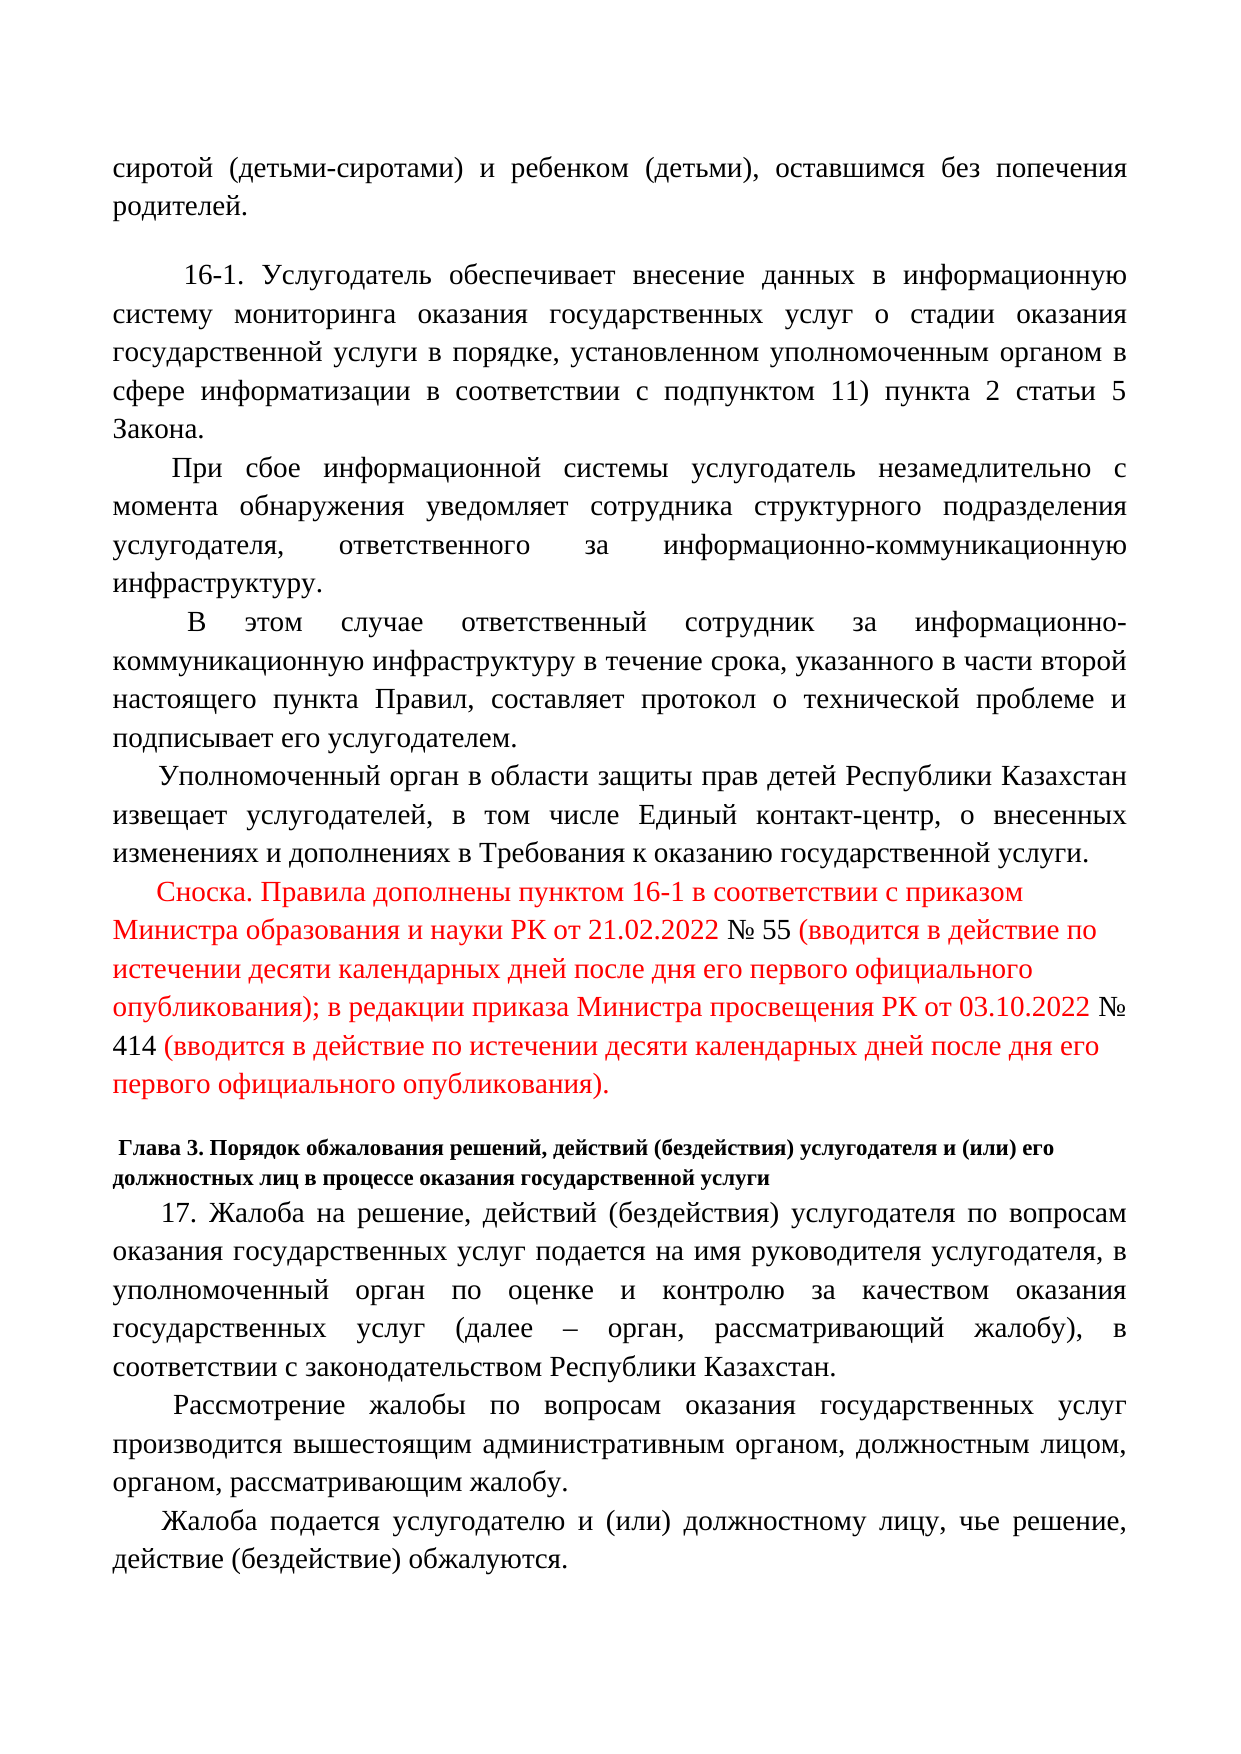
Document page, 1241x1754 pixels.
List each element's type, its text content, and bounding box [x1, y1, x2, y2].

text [112, 150, 1128, 222]
text При сбое информационной системы услугодатель незамедлительно с момента обнаружения уведомляет сотрудника структурного подразделения услугодателя, ответственного за информационно-коммуникационную инфраструктуру. [112, 450, 1128, 599]
text Уполномоченный орган в области защиты прав детей Республики Казахстан извещает услугодателей, в том числе Единый контакт-центр, о внесенных изменениях и дополнениях в Требования к оказанию государственной услуги. [112, 758, 1128, 869]
text Сноска. Правила дополнены пунктом 16-1 в соответствии с приказом Министра образования и науки РК от 21.02.2022 № 55 (вводится в действие по истечении десяти календарных дней после дня его первого официального опубликования); в редакции приказа Министра просвещения РК от 03.10.2022 № 414 (вводится в действие по истечении десяти календарных дней после дня его первого официального опубликования). [112, 874, 1128, 1130]
text Рассмотрение жалобы по вопросам оказания государственных услуг производится вышестоящим административным органом, должностным лицом, органом, рассматривающим жалобу. [112, 1387, 1128, 1498]
text В этом случае ответственный сотрудник за информационно-коммуникационную инфраструктуру в течение срока, указанного в части второй настоящего пункта Правил, составляет протокол о технической проблеме и подписывает его услугодателем. [112, 604, 1128, 753]
text 16-1. Услугодатель обеспечивает внесение данных в информационную систему мониторинга оказания государственных услуг о стадии оказания государственной услуги в порядке, установленном уполномоченным органом в сфере информатизации в соответствии с подпунктом 11) пункта 2 статьи 5 Закона. [112, 257, 1128, 445]
text Глава 3. Порядок обжалования решений, действий (бездействия) услугодателя и (или) его должностных лиц в процессе оказания государственной услуги [112, 1134, 1128, 1191]
text Жалоба подается услугодателю и (или) должностному лицу, чье решение, действие (бездействие) обжалуются. [112, 1503, 1128, 1575]
text 17. Жалоба на решение, действий (бездействия) услугодателя по вопросам оказания государственных услуг подается на имя руководителя услугодателя, в уполномоченный орган по оценке и контролю за качеством оказания государственных услуг (далее – орган, рассматривающий жалобу), в соответствии с законодательством Республики Казахстан. [112, 1195, 1128, 1382]
